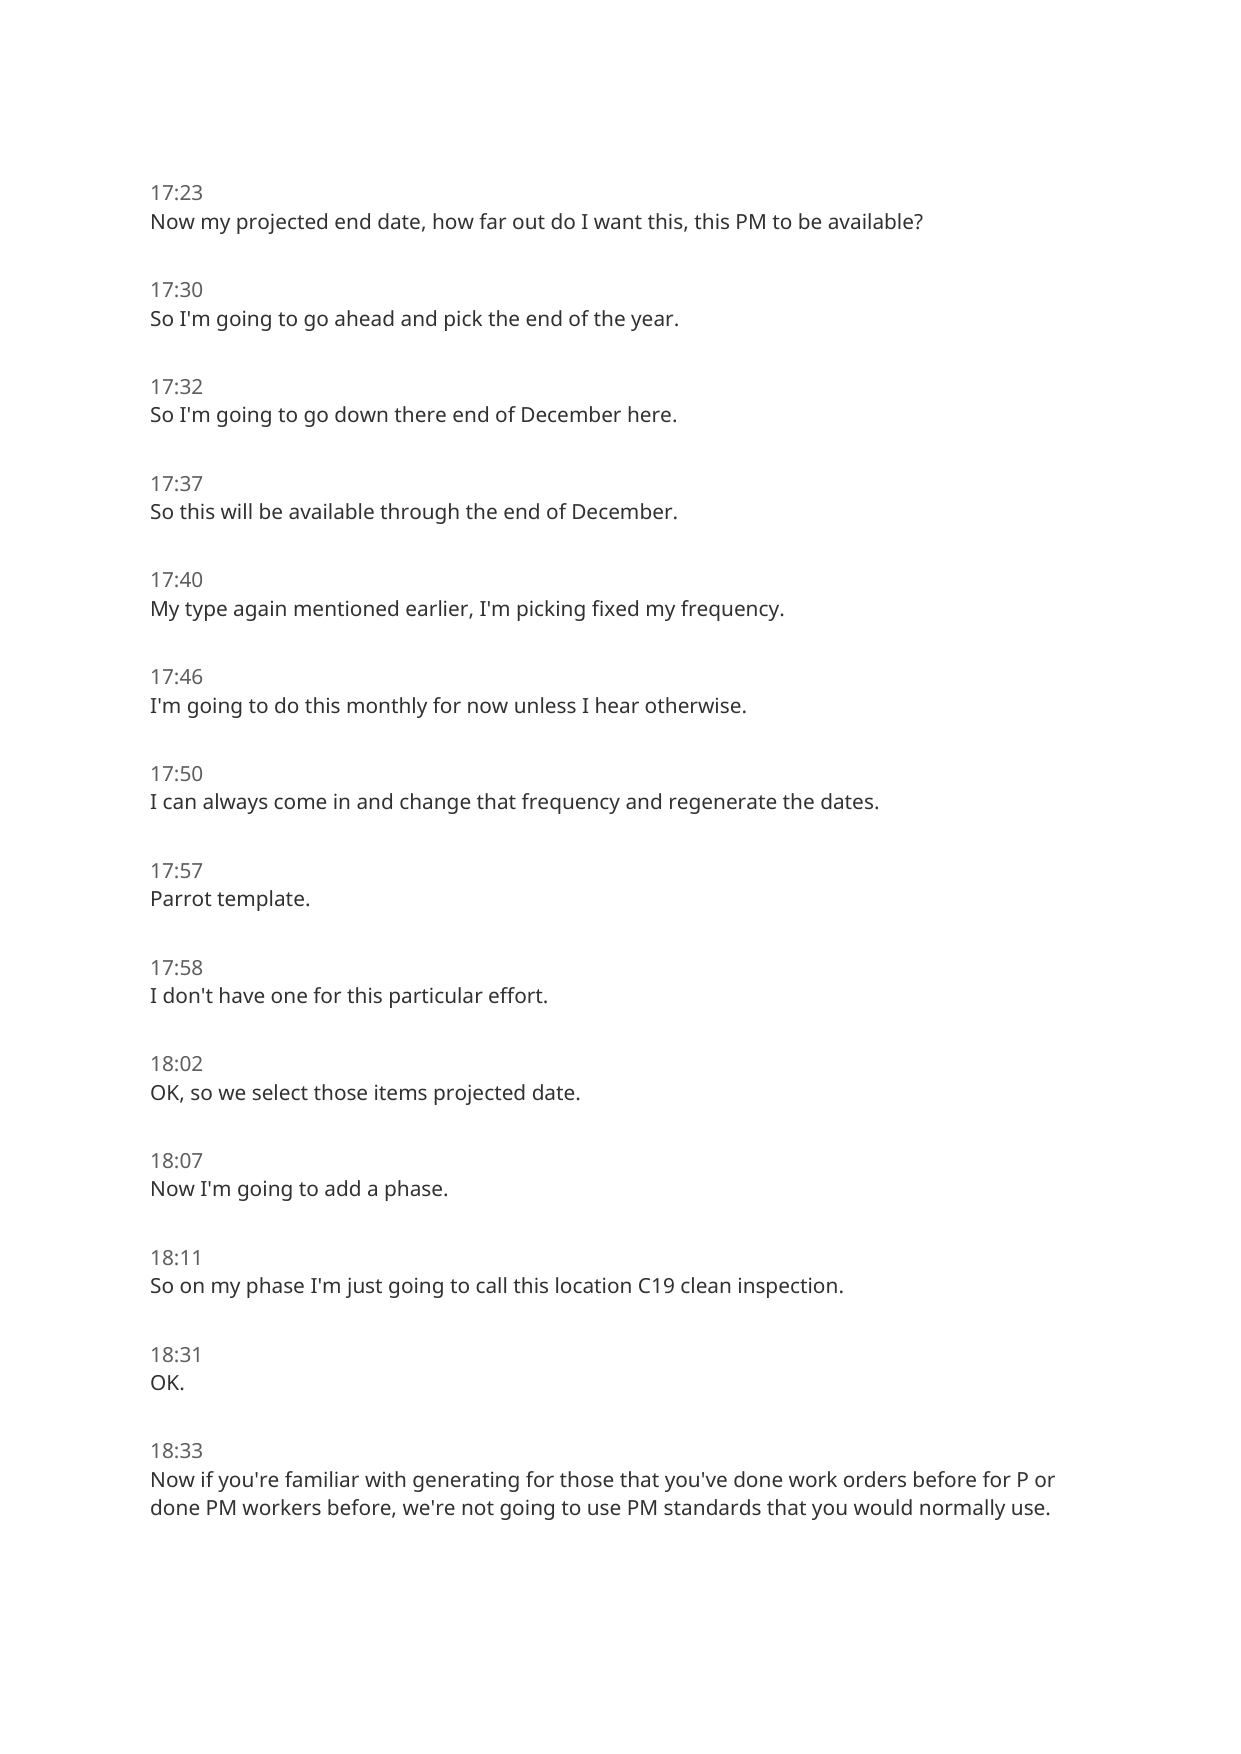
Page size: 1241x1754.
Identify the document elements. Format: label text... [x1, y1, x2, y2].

text 17:32 So I'm going to go down there end of December here. [150, 343, 1090, 429]
text 17:46 I'm going to do this monthly for now unless I hear otherwise. [150, 634, 1090, 719]
text 17:57 Parrot template. [150, 827, 1090, 913]
text 17:58 I don't have one for this particular effort. [150, 924, 1090, 1009]
text 18:33 Now if you're familiar with generating for those that you've done work orders before for P or done PM workers before, we're not going to use PM standards that you would normally use. [150, 1408, 1090, 1522]
text 17:50 I can always come in and change that frequency and regenerate the dates. [150, 731, 1090, 816]
text 18:02 OK, so we select those items projected date. [150, 1021, 1090, 1106]
text 17:23 Now my projected end date, how far out do I want this, this PM to be available? [150, 150, 1090, 235]
text 18:11 So on my phase I'm just going to call this location C19 clean inspection. [150, 1214, 1090, 1300]
text 17:40 My type again mentioned earlier, I'm picking fixed my frequency. [150, 537, 1090, 622]
text 17:37 So this will be available through the end of December. [150, 440, 1090, 526]
text 18:31 OK. [150, 1311, 1090, 1397]
text 17:30 So I'm going to go ahead and pick the end of the year. [150, 247, 1090, 332]
text 18:07 Now I'm going to add a phase. [150, 1118, 1090, 1203]
